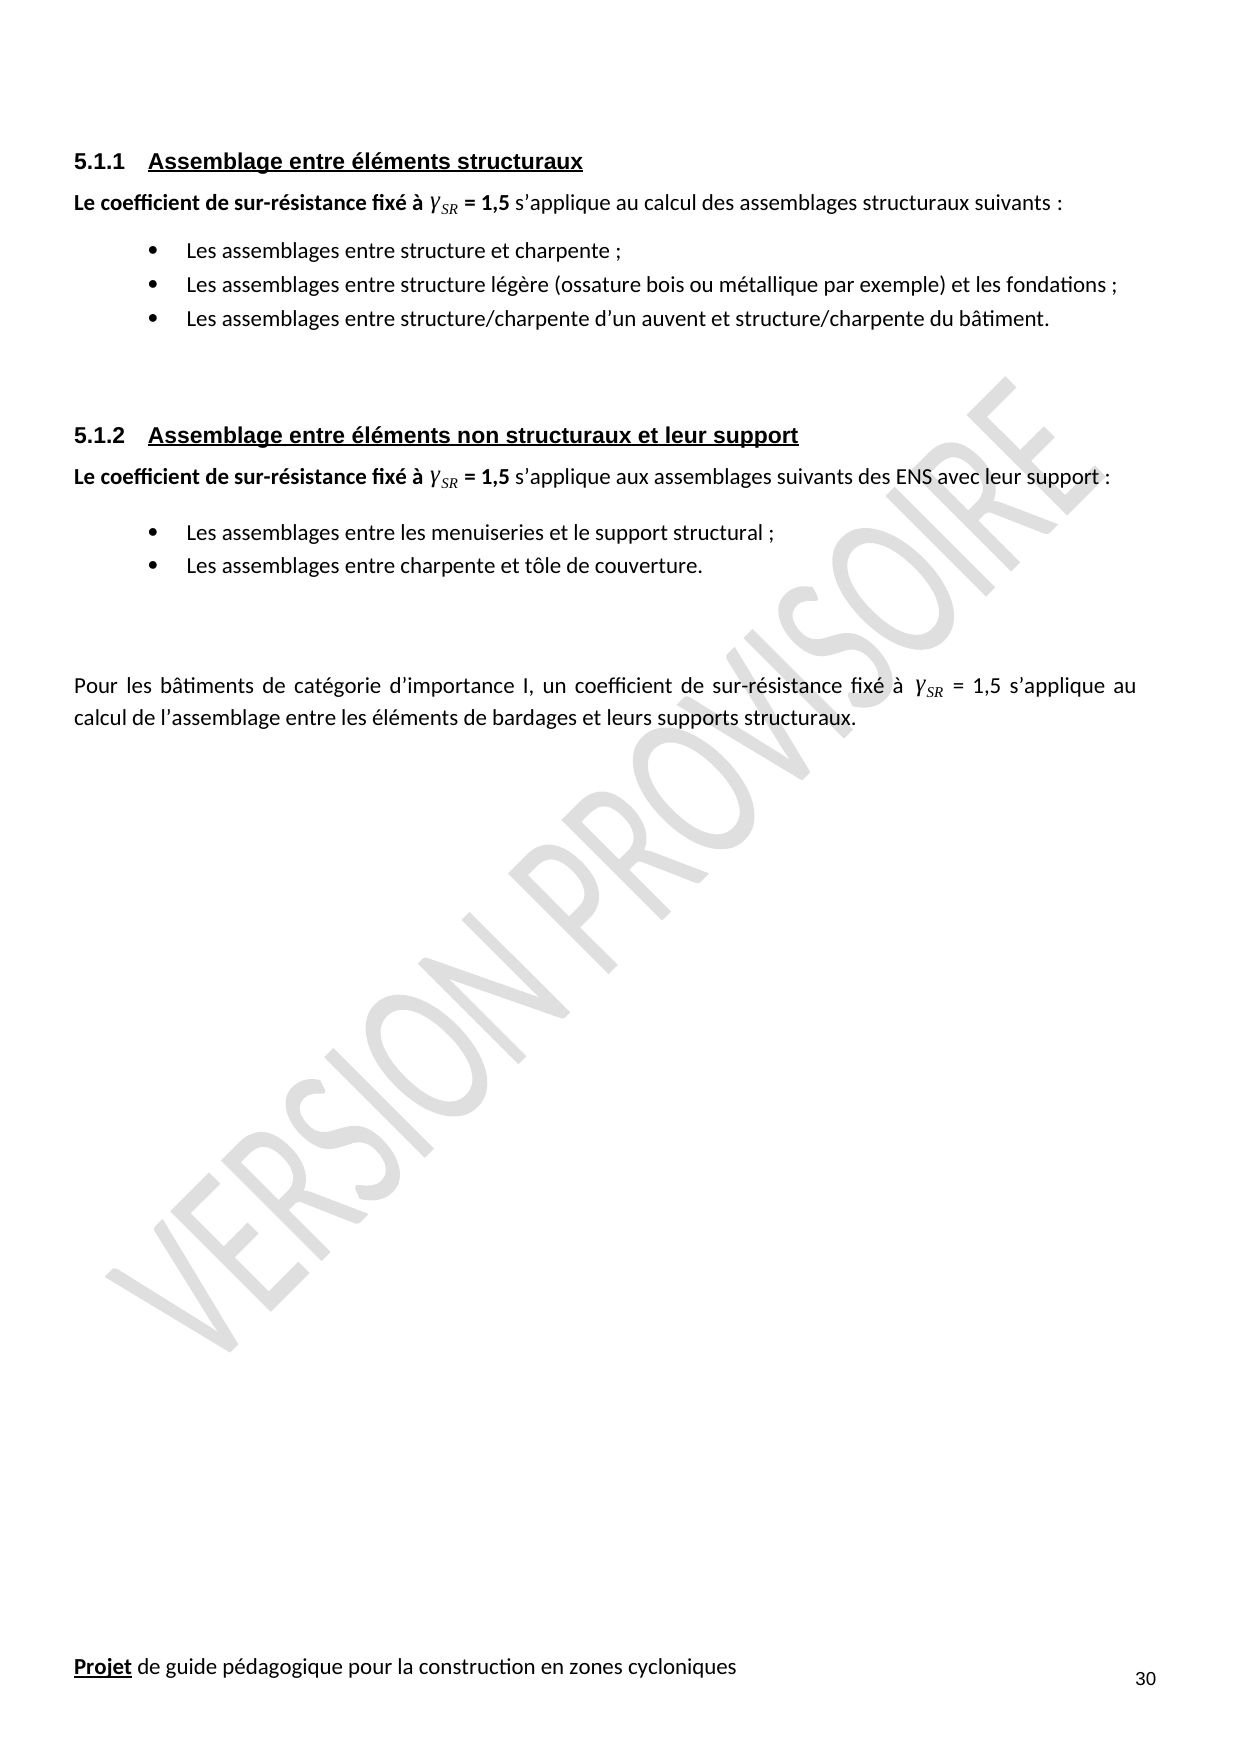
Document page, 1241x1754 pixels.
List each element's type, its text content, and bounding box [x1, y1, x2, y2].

list Les assemblages entre structure/charpente d’un auvent et structure/charpente du bâtiment. [149, 304, 1137, 332]
text Pour les bâtiments de catégorie d’importance I, un coefficient de sur-résistance fixé à = 1,5 s’applique au calcul de l’assemblage entre les éléments de bardages et leurs supports structuraux. [74, 669, 1137, 731]
list Les assemblages entre structure et charpente ; [149, 237, 1137, 265]
text Le coefficient de sur-résistance fixé à = 1,5 s’applique aux assemblages suivants des ENS avec leur support : [74, 461, 1137, 492]
list Les assemblages entre charpente et tôle de couverture. [149, 551, 1137, 579]
list Les assemblages entre structure légère (ossature bois ou métallique par exemple) et les fondations ; [149, 270, 1137, 298]
text Le coefficient de sur-résistance fixé à = 1,5 s’applique au calcul des assemblages structuraux suivants : [74, 186, 1137, 218]
subtitle Assemblage entre éléments non structuraux et leur support [74, 422, 1137, 448]
list Les assemblages entre les menuiseries et le support structural ; [149, 518, 1137, 546]
subtitle Assemblage entre éléments structuraux [74, 148, 1137, 174]
